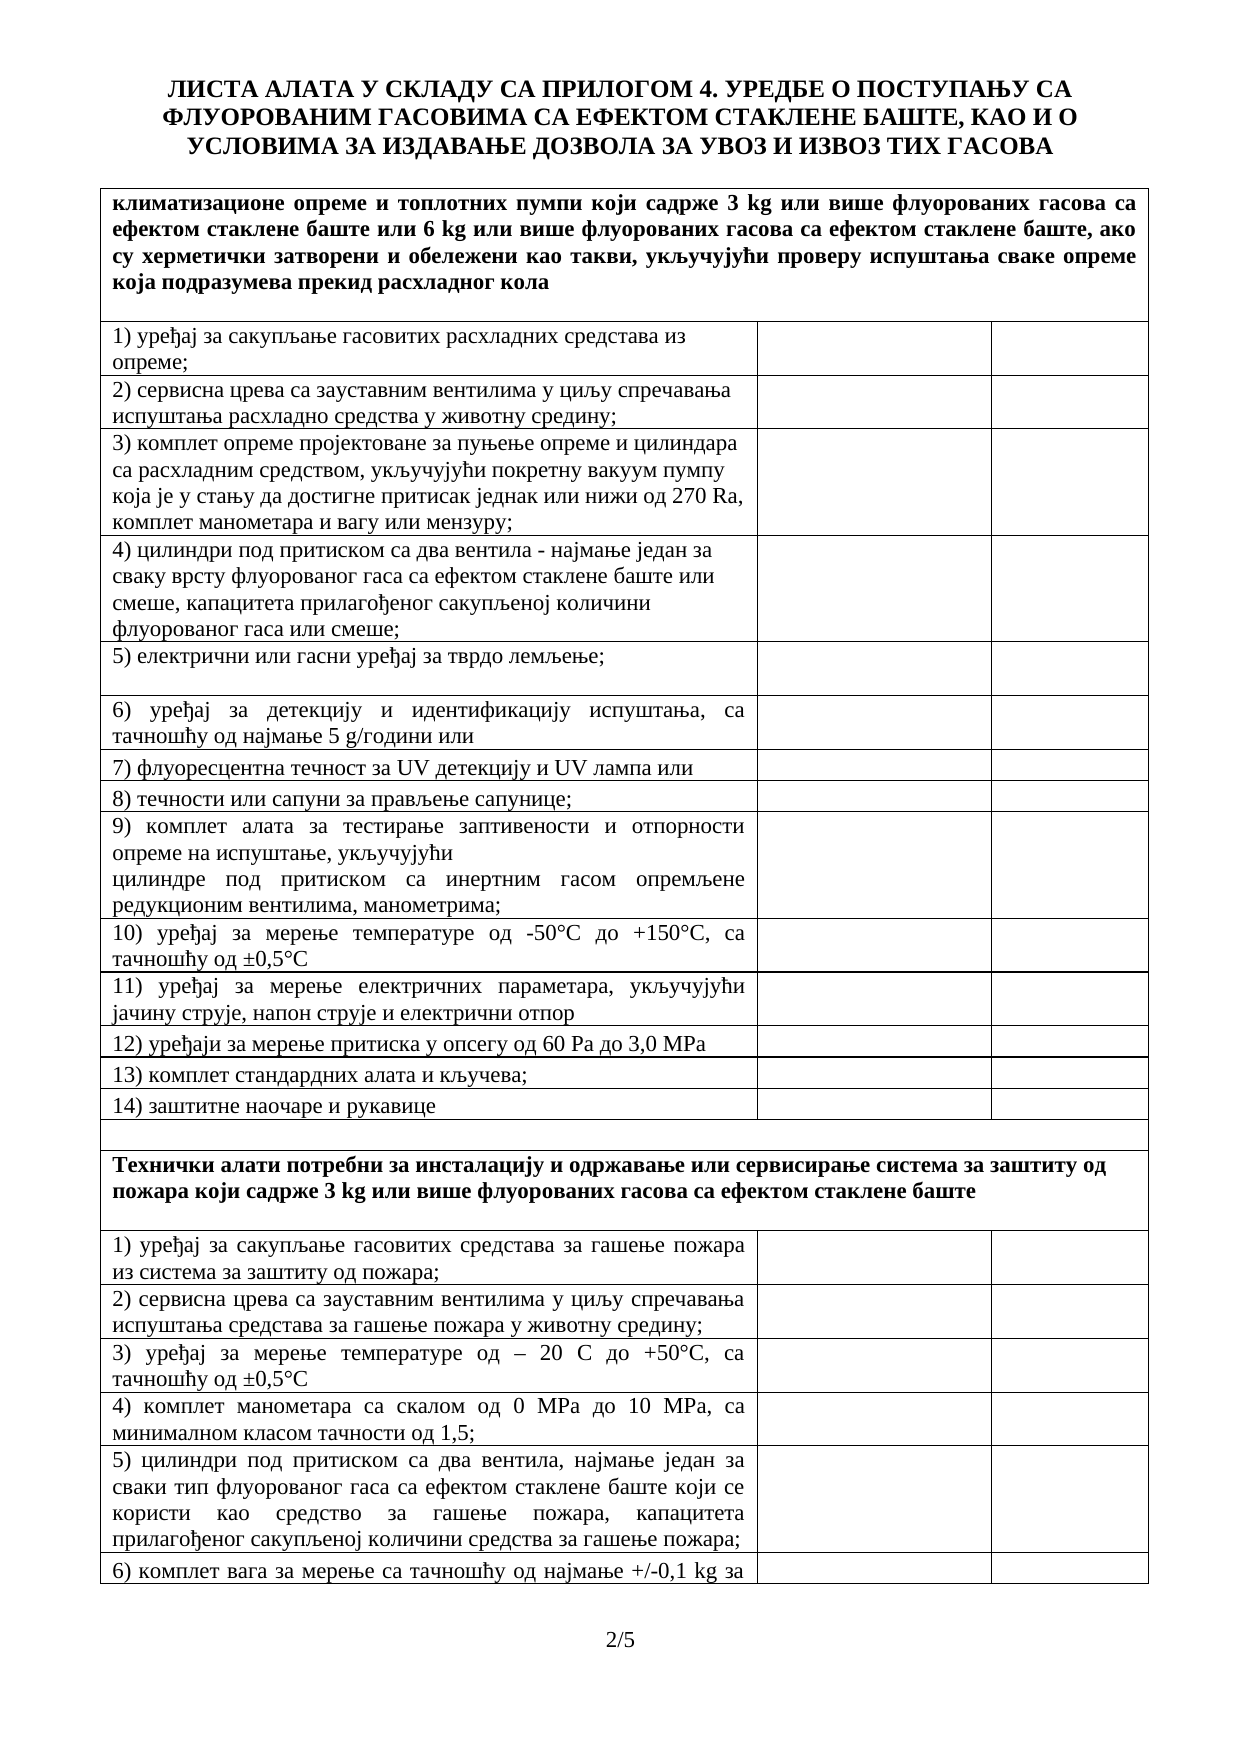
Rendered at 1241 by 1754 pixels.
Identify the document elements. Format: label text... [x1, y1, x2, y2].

table_cell 4) цилиндри под притиском са два вентила - најмање један за сваку врсту флуорованог гаса са ефектом стаклене баште или смеше, капацитета прилагођеног сакупљеној количини флуорованог гаса или смеше; [101, 536, 757, 641]
table_cell 3) уређај за мерење температуре од – 20 C до +50°C, са тачношћу од ±0,5°C [101, 1339, 757, 1392]
table_cell 5) електрични или гасни уређај за тврдо лемљење; [101, 642, 757, 695]
table_cell 13) комплет стандардних алата и кључева; [101, 1058, 757, 1088]
table_cell 1) уређај за сакупљање гасовитих средстава за гашење пожара из система за заштиту од пожара; [101, 1231, 757, 1284]
table_cell [758, 1285, 991, 1338]
table_cell 11) уређај за мерење електричних параметара, укључујући јачину струје, напон струје и електрични отпор [101, 973, 757, 1025]
table_cell [101, 1120, 1148, 1150]
table_cell [992, 919, 1148, 971]
table_cell [758, 1058, 991, 1088]
table_cell 9) комплет алата за тестирање заптивености и отпорности опреме на испуштање, укључујући цилиндре под притиском са инертним гасом опремљене редукционим вентилима, манометрима; [101, 812, 757, 918]
table_cell [758, 781, 991, 811]
table_cell [992, 781, 1148, 811]
table_cell [992, 429, 1148, 535]
table_cell [992, 1339, 1148, 1392]
table_cell [992, 750, 1148, 780]
table_cell [992, 973, 1148, 1025]
table_cell [992, 1393, 1148, 1445]
table_cell [758, 973, 991, 1025]
table_cell [758, 376, 991, 428]
table_cell [992, 812, 1148, 918]
table_cell [758, 642, 991, 695]
table_cell [758, 750, 991, 780]
table_cell [992, 1553, 1148, 1583]
table_cell 10) уређај за мерење температуре од -50°C до +150°C, са тачношћу од ±0,5°C [101, 919, 757, 971]
table_cell 14) заштитне наочаре и рукавице [101, 1089, 757, 1119]
table_cell [992, 1285, 1148, 1338]
table_cell [758, 1089, 991, 1119]
table_cell 7) флуоресцентна течност за UV детекцију и UV лампа или [101, 750, 757, 780]
table_cell [758, 1446, 991, 1552]
table_cell 4) комплет манометара са скалом од 0 МPа до 10 МPа, са минималном класом тачности од 1,5; [101, 1393, 757, 1445]
table_cell 5) цилиндри под притиском са два вентила, најмање један за сваки тип флуорованог гаса са ефектом стаклене баште који се користи као средство за гашење пожара, капацитета прилагођеног сакупљеној количини средства за гашење пожара; [101, 1446, 757, 1552]
table_cell [992, 642, 1148, 695]
table_cell 2) сервисна црева са зауставним вентилима у циљу спречавања испуштања расхладно средства у животну средину; [101, 376, 757, 428]
table_cell [992, 1231, 1148, 1284]
table_cell [758, 322, 991, 374]
table_cell [992, 536, 1148, 641]
table_cell Технички алати потребни за инсталацију и одржавање или сервисирање система за заштиту од пожара који садрже 3 kg или више флуорованих гасова са ефектом стаклене баште [101, 1151, 1148, 1230]
table_cell 1) уређај за сакупљање гасовитих расхладних средстава из опреме; [101, 322, 757, 374]
table_cell [758, 1393, 991, 1445]
table_cell [758, 696, 991, 749]
table_cell [992, 322, 1148, 374]
table_cell [992, 1089, 1148, 1119]
table_cell 6) уређај за детекцију и идентификацију испуштања, са тачношћу од најмање 5 g/години или [101, 696, 757, 749]
table_cell [758, 1339, 991, 1392]
table_cell [992, 376, 1148, 428]
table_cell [101, 1553, 757, 1583]
table_cell [992, 696, 1148, 749]
table_cell 2) сервисна црева са зауставним вентилима у циљу спречавања испуштања средстава за гашење пожара у животну средину; [101, 1285, 757, 1338]
table_cell [758, 429, 991, 535]
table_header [101, 189, 1148, 321]
table_cell [758, 1026, 991, 1056]
table_cell [992, 1446, 1148, 1552]
table_cell [992, 1058, 1148, 1088]
table_cell [758, 812, 991, 918]
table_cell 8) течности или сапуни за прављење сапунице; [101, 781, 757, 811]
table_cell [992, 1026, 1148, 1056]
table_cell [758, 1231, 991, 1284]
table_cell [758, 1553, 991, 1583]
table_cell 12) уређаји за мерење притиска у опсегу од 60 Pа до 3,0 МPа [101, 1026, 757, 1056]
table_cell [758, 536, 991, 641]
table_cell [758, 919, 991, 971]
